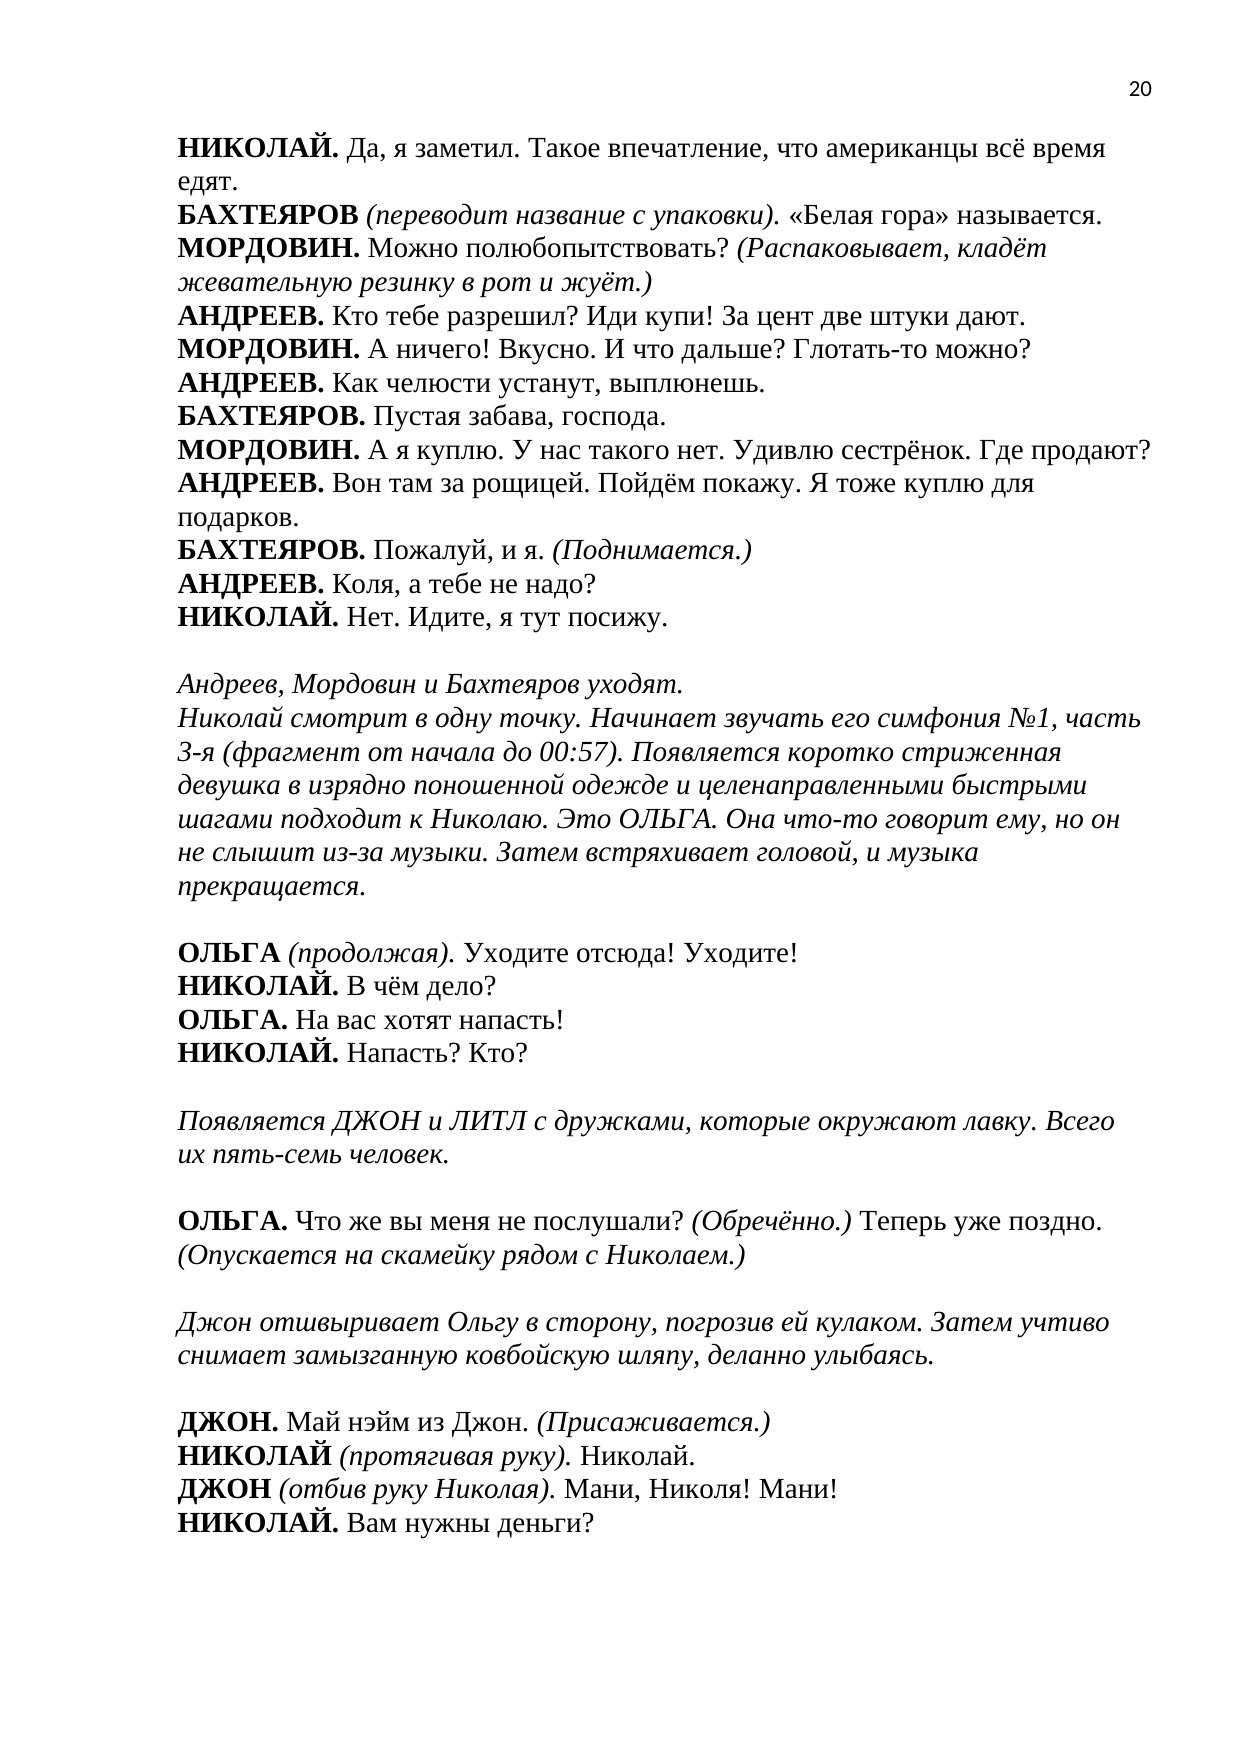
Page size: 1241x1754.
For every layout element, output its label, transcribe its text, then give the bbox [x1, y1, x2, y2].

text АНДРЕЕВ. Вон там за рощицей. Пойдём покажу. Я тоже куплю для подарков. [177, 465, 1152, 532]
text ДЖОН. Май нэйм из Джон. (Присаживается.) [177, 1404, 1152, 1438]
text Николай смотрит в одну точку. Начинает звучать его симфония №1, часть 3-я (фрагмент от начала до 00:57). Появляется коротко стриженная девушка в изрядно поношенной одежде и целенаправленными быстрыми шагами подходит к Николаю. Это ОЛЬГА. Она что-то говорит ему, но он не слышит из-за музыки. Затем встряхивает головой, и музыка прекращается. [177, 700, 1152, 901]
text БАХТЕЯРОВ (переводит название с упаковки). «Белая гора» называется. [177, 197, 1152, 231]
text НИКОЛАЙ. Напасть? Кто? [177, 1036, 1152, 1069]
text МОРДОВИН. А я куплю. У нас такого нет. Удивлю сестрёнок. Где продают? [177, 432, 1152, 465]
text НИКОЛАЙ (протягивая руку). Николай. [177, 1438, 1152, 1472]
text НИКОЛАЙ. Вам нужны деньги? [177, 1505, 1152, 1539]
text БАХТЕЯРОВ. Пожалуй, и я. (Поднимается.) [177, 532, 1152, 566]
text АНДРЕЕВ. Кто тебе разрешил? Иди купи! За цент две штуки дают. [177, 298, 1152, 331]
text ОЛЬГА. Что же вы меня не послушали? (Обречённо.) Теперь уже поздно. (Опускается на скамейку рядом с Николаем.) [177, 1203, 1152, 1270]
text БАХТЕЯРОВ. Пустая забава, господа. [177, 398, 1152, 432]
text НИКОЛАЙ. Нет. Идите, я тут посижу. [177, 599, 1152, 633]
text Появляется ДЖОН и ЛИТЛ с дружками, которые окружают лавку. Всего их пять-семь человек. [177, 1103, 1152, 1170]
text ДЖОН (отбив руку Николая). Мани, Николя! Мани! [177, 1472, 1152, 1505]
text НИКОЛАЙ. В чём дело? [177, 968, 1152, 1002]
text МОРДОВИН. Можно полюбопытствовать? (Распаковывает, кладёт жевательную резинку в рот и жуёт.) [177, 231, 1152, 298]
text Андреев, Мордовин и Бахтеяров уходят. [177, 667, 1152, 700]
text НИКОЛАЙ. Да, я заметил. Такое впечатление, что американцы всё время едят. [177, 130, 1152, 197]
text ОЛЬГА (продолжая). Уходите отсюда! Уходите! [177, 935, 1152, 968]
text Джон отшвыривает Ольгу в сторону, погрозив ей кулаком. Затем учтиво снимает замызганную ковбойскую шляпу, деланно улыбаясь. [177, 1304, 1152, 1371]
text АНДРЕЕВ. Коля, а тебе не надо? [177, 566, 1152, 599]
text МОРДОВИН. А ничего! Вкусно. И что дальше? Глотать-то можно? [177, 331, 1152, 365]
text ОЛЬГА. На вас хотят напасть! [177, 1002, 1152, 1036]
text АНДРЕЕВ. Как челюсти устанут, выплюнешь. [177, 365, 1152, 398]
